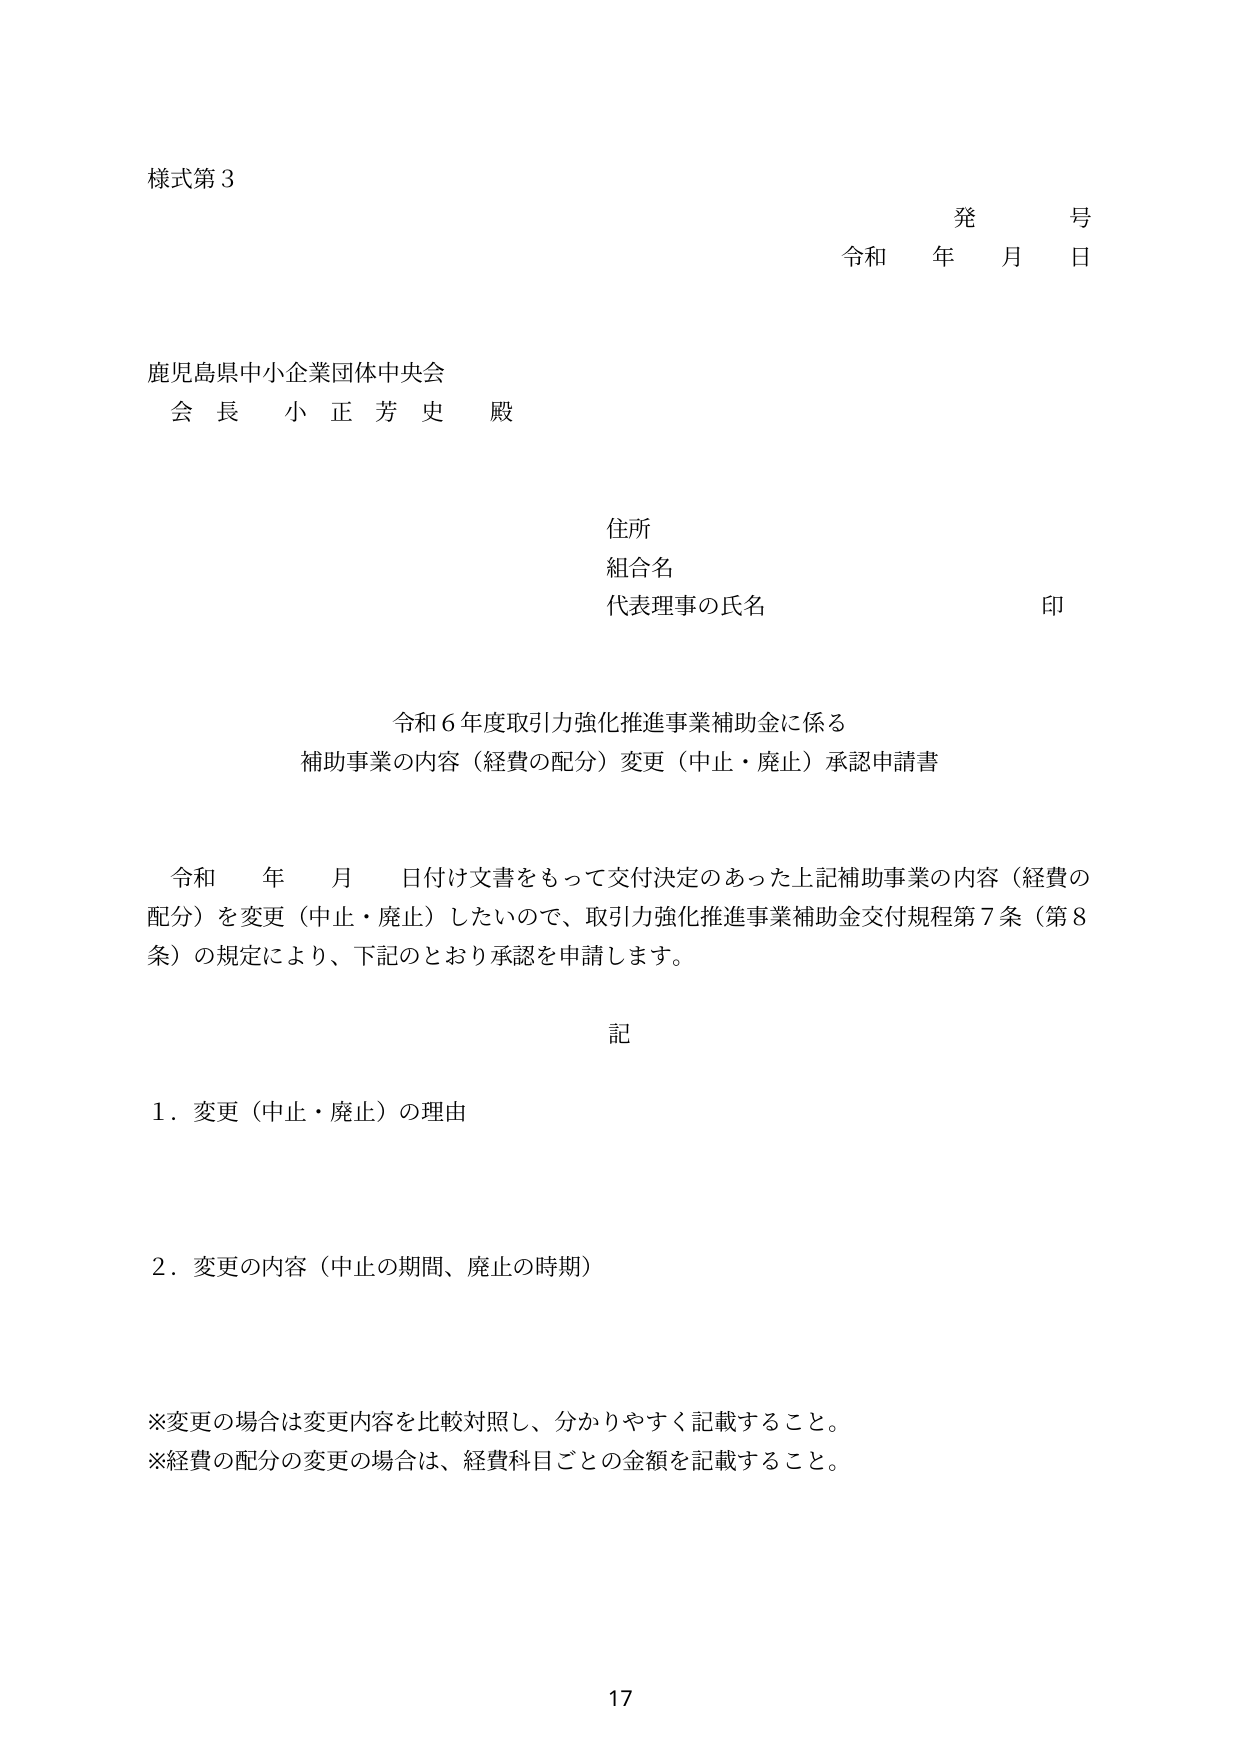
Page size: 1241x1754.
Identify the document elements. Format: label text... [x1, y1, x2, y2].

text 会 長 小 正 芳 史 殿 [148, 391, 1092, 430]
text 記 [148, 1013, 1092, 1052]
text １．変更（中止・廃止）の理由 [148, 1091, 1092, 1129]
text 組合名 [606, 547, 1092, 586]
text 鹿児島県中小企業団体中央会 [148, 352, 1092, 391]
text 令和 年 月 日付け文書をもって交付決定のあった上記補助事業の内容（経費の配分）を変更（中止・廃止）したいので、取引力強化推進事業補助金交付規程第７条（第８条）の規定により、下記のとおり承認を申請します。 [148, 857, 1092, 974]
text 補助事業の内容（経費の配分）変更（中止・廃止）承認申請書 [148, 741, 1092, 780]
text 住所 [606, 508, 1092, 547]
text 発 号 [148, 197, 1092, 236]
text 代表理事の氏名 印 [606, 586, 1092, 624]
text ２．変更の内容（中止の期間、廃止の時期） [148, 1246, 1092, 1285]
text 様式第３ [148, 158, 1092, 197]
text 令和 年 月 日 [148, 236, 1092, 275]
text 令和６年度取引力強化推進事業補助金に係る [148, 702, 1092, 741]
text ※変更の場合は変更内容を比較対照し、分かりやすく記載すること。 [148, 1401, 1092, 1440]
text ※経費の配分の変更の場合は、経費科目ごとの金額を記載すること。 [148, 1440, 1092, 1479]
